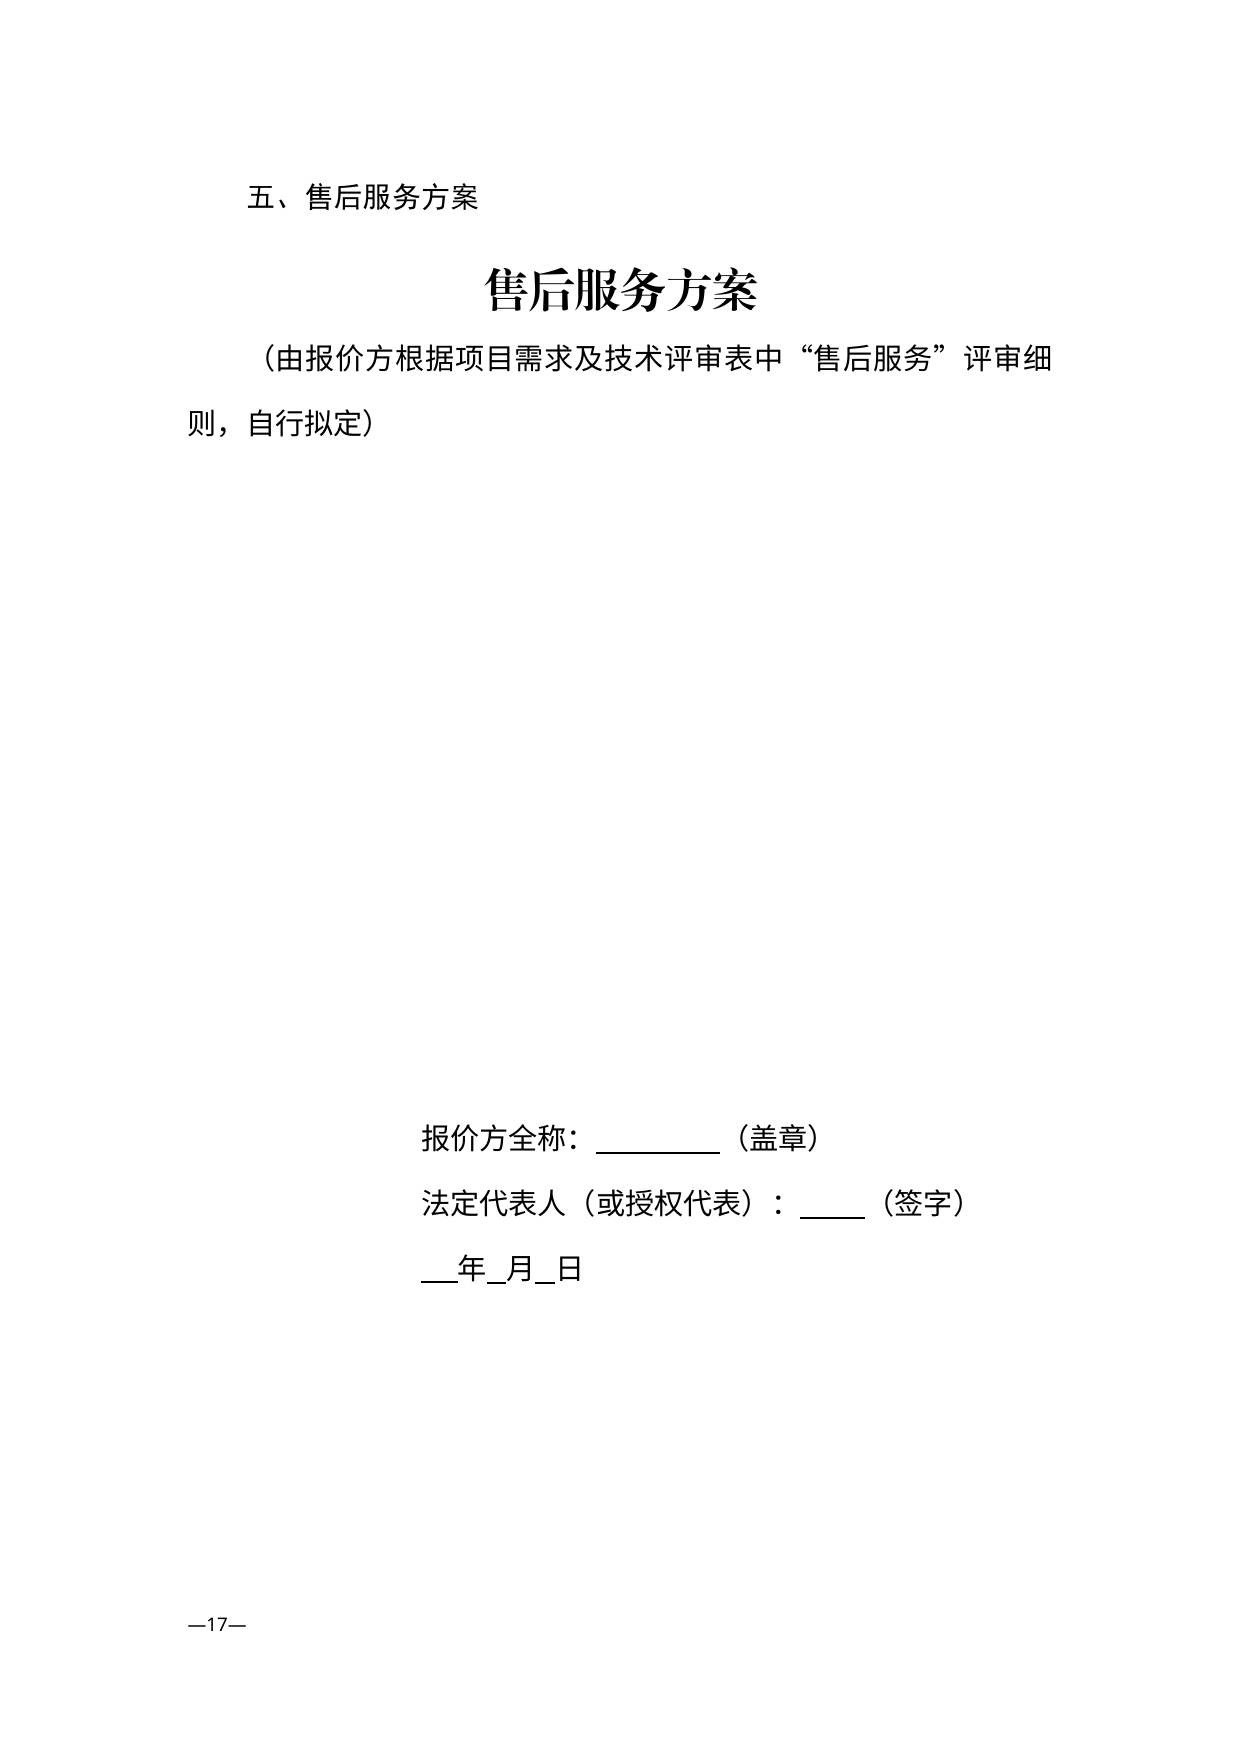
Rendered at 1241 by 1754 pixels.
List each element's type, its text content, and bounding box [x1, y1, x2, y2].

text 年 月 日 [187, 1234, 1053, 1299]
text 法定代表人（或授权代表）： （签字） [187, 1169, 1053, 1234]
text （由报价方根据项目需求及技术评审表中“售后服务”评审细则，自行拟定） [187, 324, 1053, 454]
text 售后服务方案 [187, 259, 1053, 324]
text 报价方全称： （盖章） [187, 1104, 1053, 1169]
text 五、售后服务方案 [187, 162, 1053, 227]
